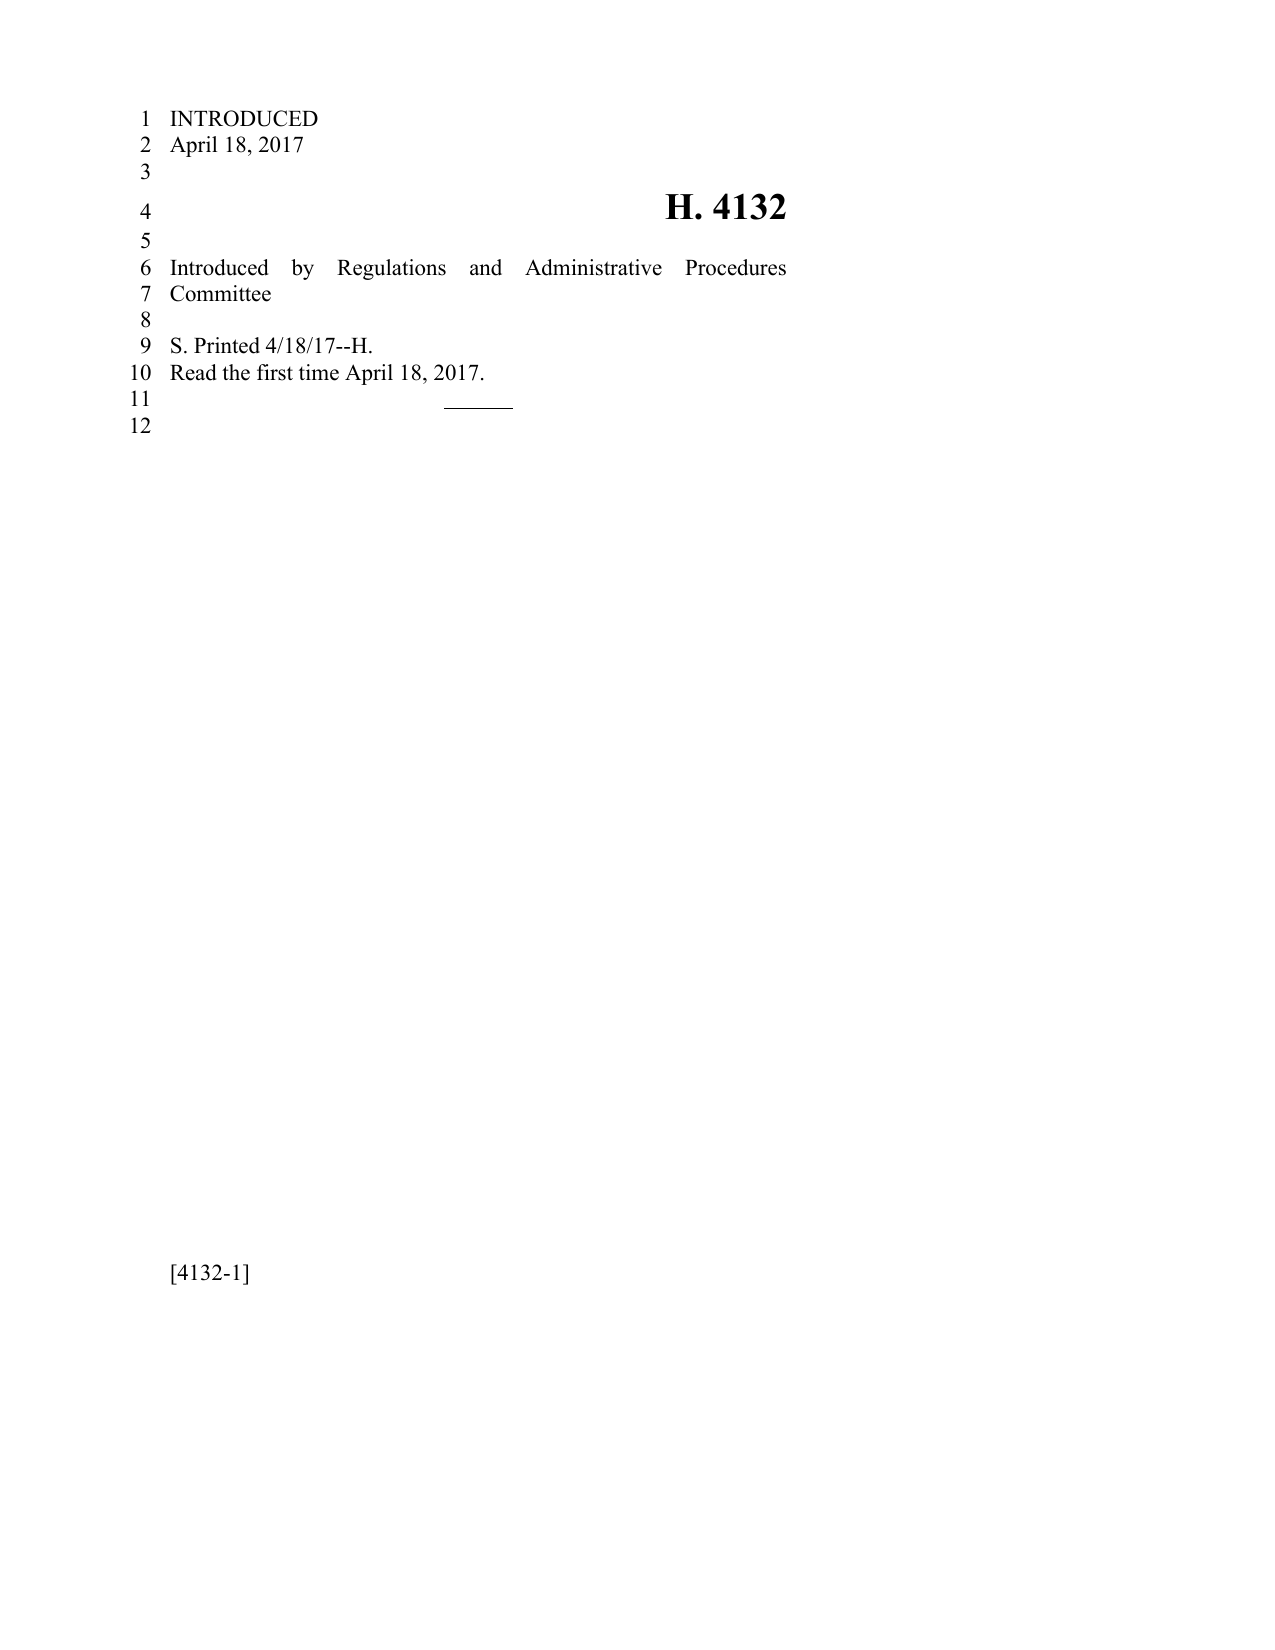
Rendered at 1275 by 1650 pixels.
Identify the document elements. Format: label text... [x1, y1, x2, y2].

text April 18, 2017 [169, 131, 787, 158]
text Introduced by Regulations and Administrative Procedures Committee [169, 253, 787, 306]
text INTRODUCED [169, 105, 787, 131]
text Read the first time April 18, 2017. [169, 359, 787, 385]
text S. Printed 4/18/17--H. [169, 333, 787, 359]
text H. 4132 [169, 184, 787, 227]
